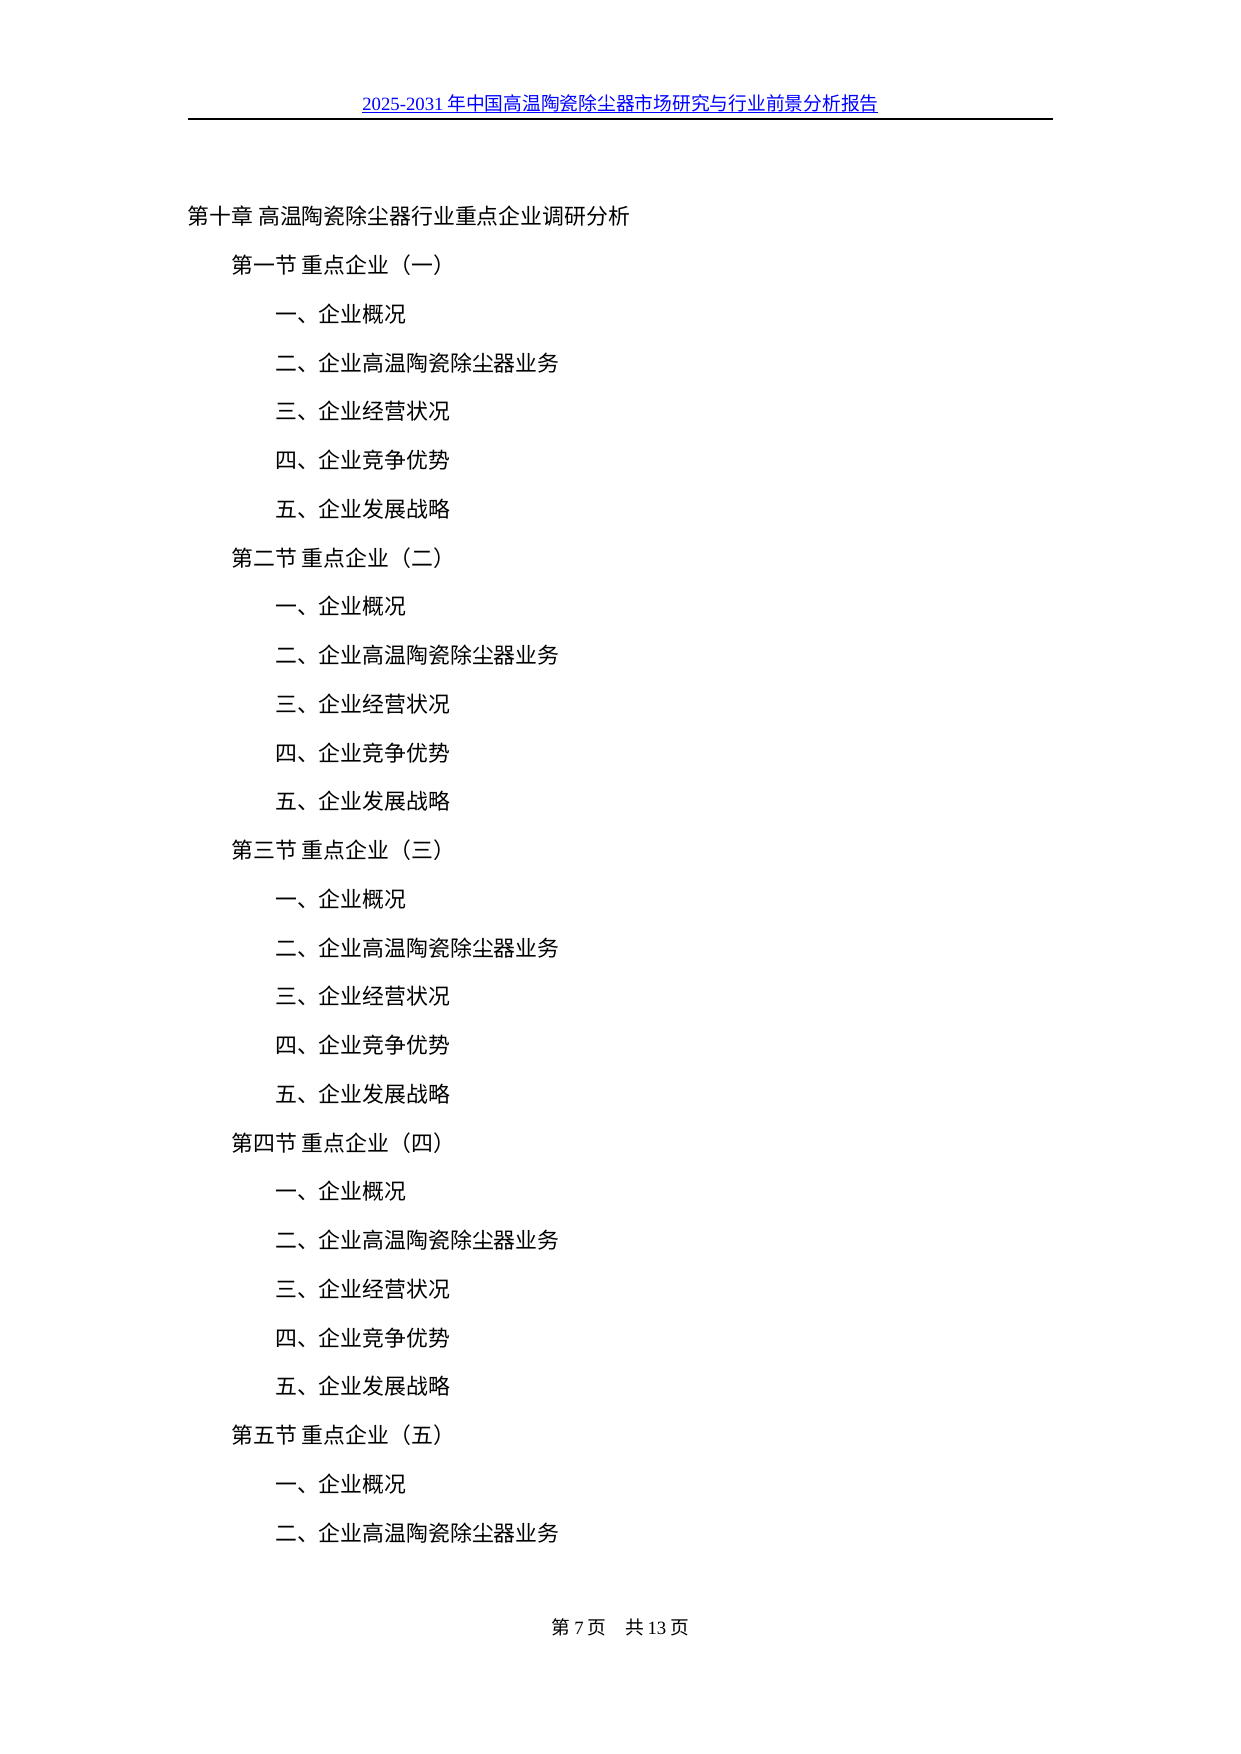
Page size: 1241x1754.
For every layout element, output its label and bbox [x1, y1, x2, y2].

text [187, 150, 1053, 1548]
